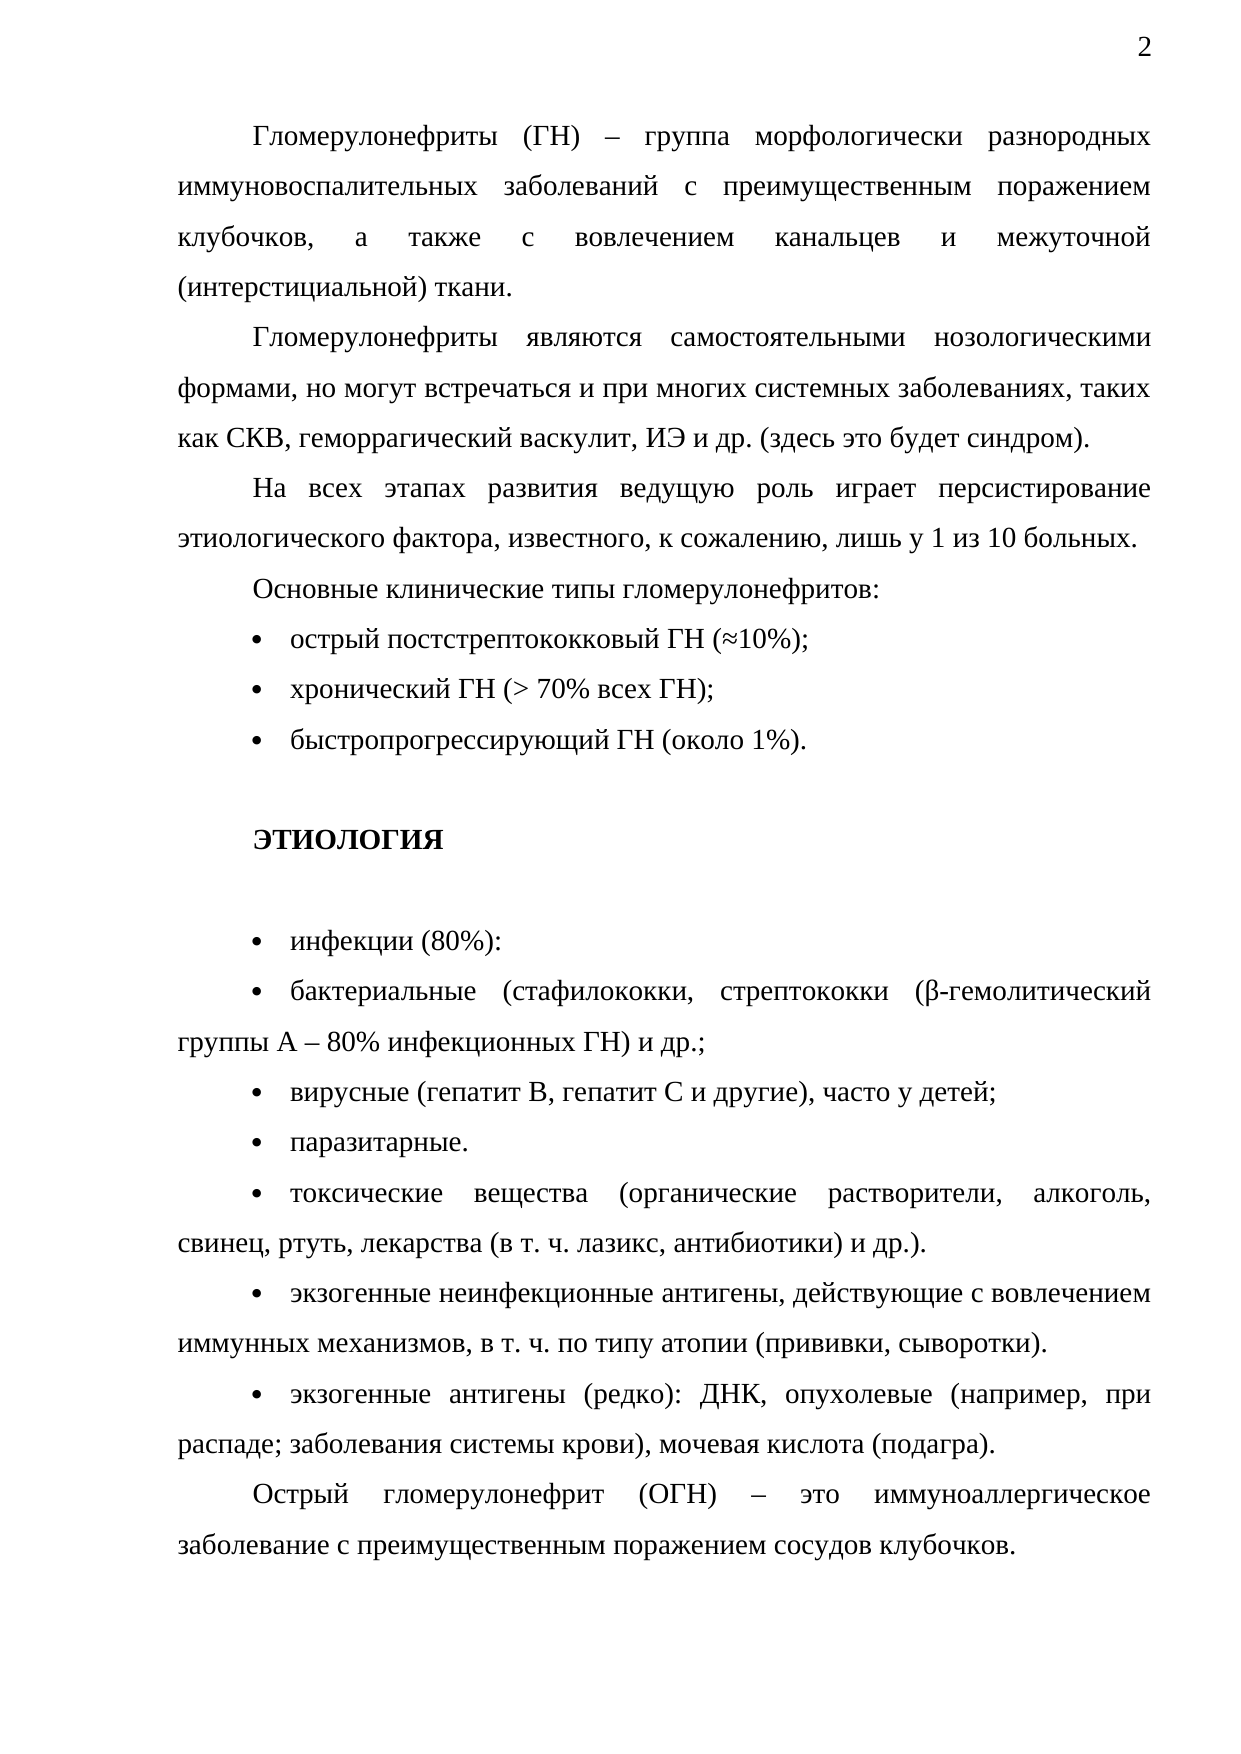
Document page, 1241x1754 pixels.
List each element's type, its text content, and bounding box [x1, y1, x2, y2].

text бактериальные (стафилококки, стрептококки (β-гемолитический группы А – 80% инфекционных ГН) и др.; [177, 973, 1152, 1057]
text токсические вещества (органические растворители, алкоголь, свинец, ртуть, лекарства (в т. ч. лазикс, антибиотики) и др.). [177, 1175, 1152, 1258]
text вирусные (гепатит В, гепатит С и другие), часто у детей; [177, 1074, 1152, 1108]
text быстропрогрессирующий ГН (около 1%). [177, 722, 1152, 755]
text хронический ГН (> 70% всех ГН); [177, 672, 1152, 705]
text Гломерулонефриты являются самостоятельными нозологическими формами, но могут встречаться и при многих системных заболеваниях, таких как СКВ, геморрагический васкулит, ИЭ и др. (здесь это будет синдром). [177, 319, 1152, 453]
subtitle ЭТИОЛОГИЯ [177, 822, 1152, 856]
text Основные клинические типы гломерулонефритов: [177, 571, 1152, 604]
text острый постстрептококковый ГН (≈10%); [177, 621, 1152, 655]
text На всех этапах развития ведущую роль играет персистирование этиологического фактора, известного, к сожалению, лишь у 1 из 10 больных. [177, 470, 1152, 554]
text инфекции (80%): [177, 923, 1152, 957]
text экзогенные неинфекционные антигены, действующие с вовлечением иммунных механизмов, в т. ч. по типу атопии (прививки, сыворотки). [177, 1275, 1152, 1359]
text паразитарные. [177, 1124, 1152, 1158]
text Острый гломерулонефрит (ОГН) – это иммуноаллергическое заболевание с преимущественным поражением сосудов клубочков. [177, 1477, 1152, 1560]
text экзогенные антигены (редко): ДНК, опухолевые (например, при распаде; заболевания системы крови), мочевая кислота (подагра). [177, 1376, 1152, 1460]
text Гломерулонефриты (ГН) – группа морфологически разнородных иммуновоспалительных заболеваний с преимущественным поражением клубочков, а также с вовлечением канальцев и межуточной (интерстициальной) ткани. [177, 118, 1152, 303]
